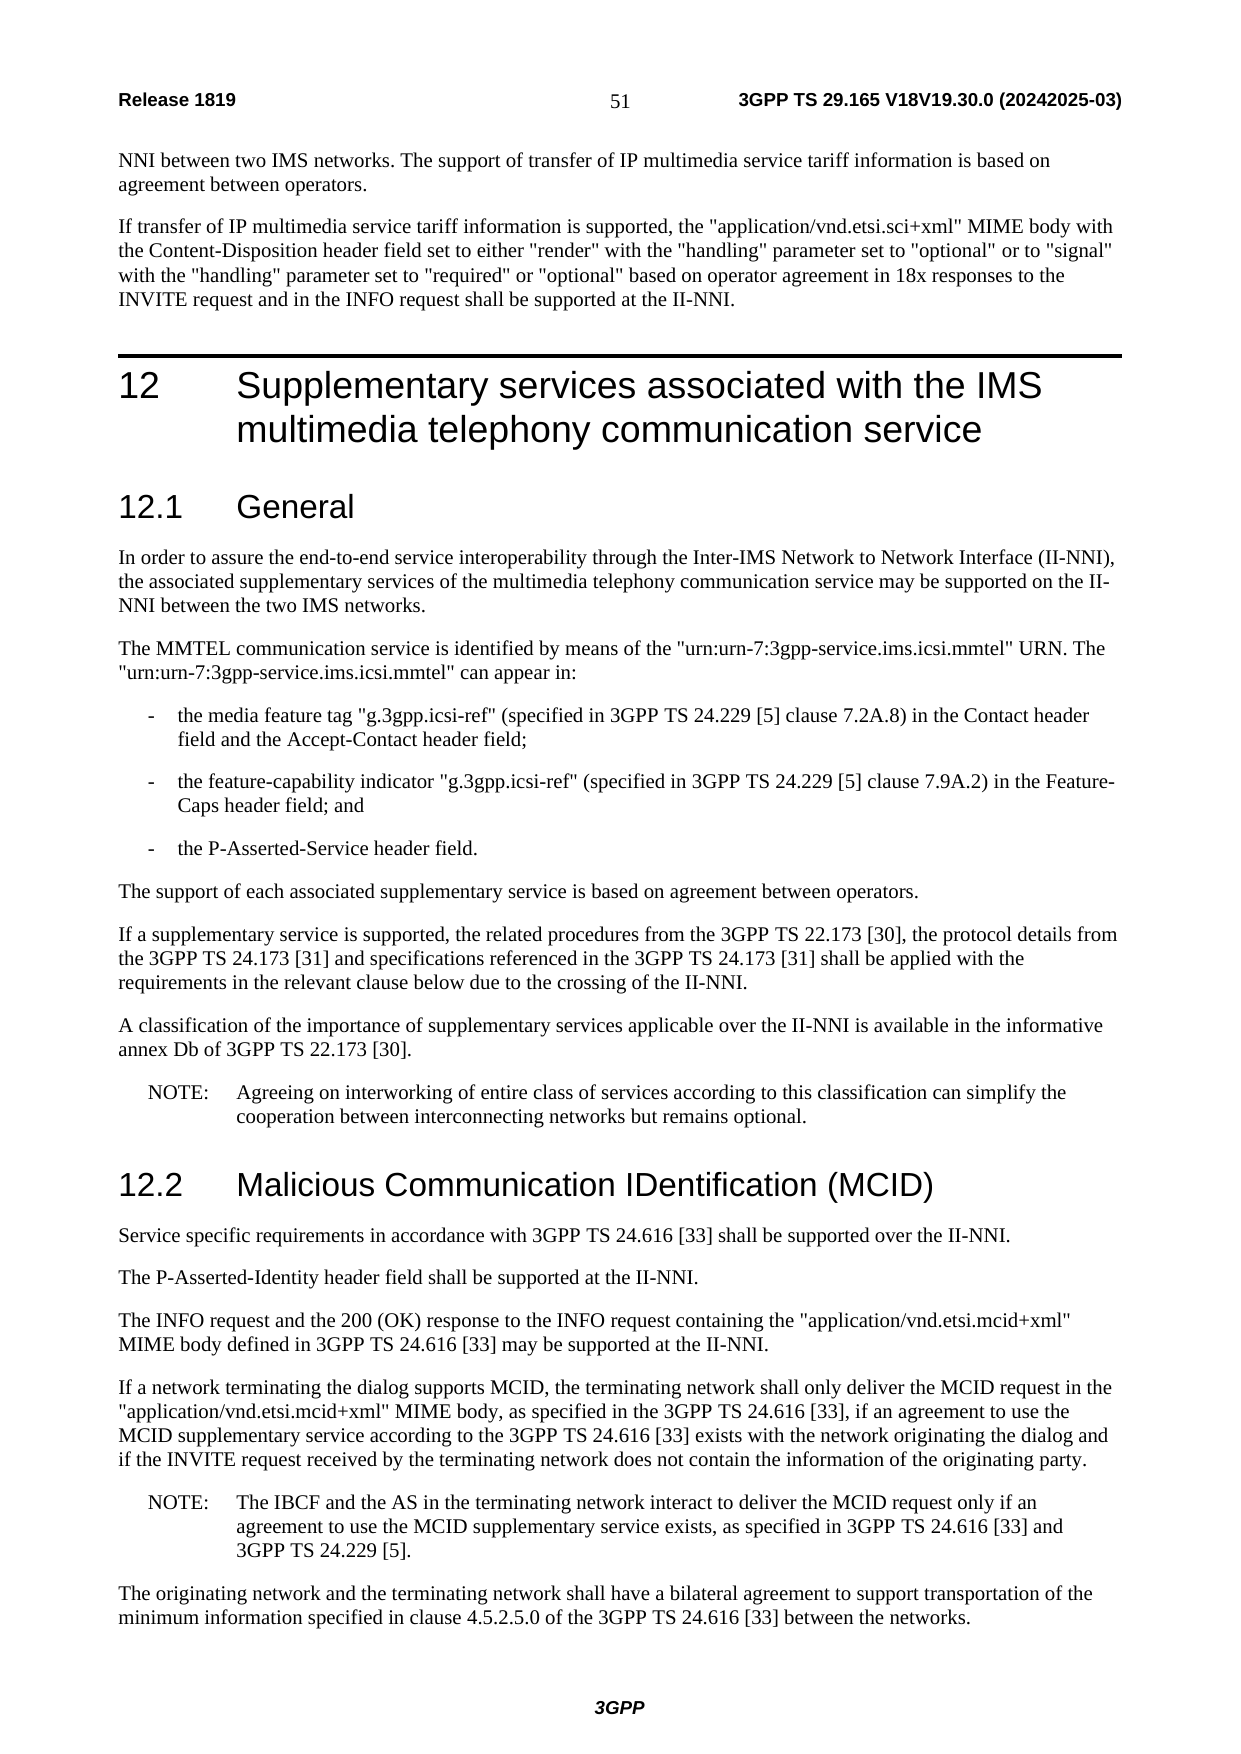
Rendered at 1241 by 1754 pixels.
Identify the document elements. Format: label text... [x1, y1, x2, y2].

text The P-Asserted-Identity header field shall be supported at the II-NNI. [118, 1265, 1122, 1289]
text If a network terminating the dialog supports MCID, the terminating network shall only deliver the MCID request in the "application/vnd.etsi.mcid+xml" MIME body, as specified in the 3GPP TS 24.616 [33], if an agreement to use the MCID supplementary service according to the 3GPP TS 24.616 [33] exists with the network originating the dialog and if the INVITE request received by the terminating network does not contain the information of the originating party. [118, 1375, 1122, 1471]
text The support of each associated supplementary service is based on agreement between operators. [118, 879, 1122, 903]
subtitle 12.2 Malicious Communication IDentification (MCID) [118, 1165, 1122, 1204]
text The INFO request and the 200 (OK) response to the INFO request containing the "application/vnd.etsi.mcid+xml" MIME body defined in 3GPP TS 24.616 [33] may be supported at the II-NNI. [118, 1308, 1122, 1356]
text In order to assure the end-to-end service interoperability through the Inter-IMS Network to Network Interface (II-NNI), the associated supplementary services of the multimedia telephony communication service may be supported on the II-NNI between the two IMS networks. [118, 545, 1122, 617]
text Service specific requirements in accordance with 3GPP TS 24.616 [33] shall be supported over the II-NNI. [118, 1222, 1122, 1247]
text The originating network and the terminating network shall have a bilateral agreement to support transportation of the minimum information specified in clause 4.5.2.5.0 of the 3GPP TS 24.616 [33] between the networks. [118, 1581, 1122, 1629]
text The MMTEL communication service is identified by means of the "urn:urn-7:3gpp-service.ims.icsi.mmtel" URN. The "urn:urn-7:3gpp-service.ims.icsi.mmtel" can appear in: [118, 636, 1122, 684]
text - the feature-capability indicator "g.3gpp.icsi-ref" (specified in 3GPP TS 24.229 [5] clause 7.9A.2) in the Feature-Caps header field; and [148, 769, 1122, 817]
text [118, 147, 1122, 196]
subtitle 12 Supplementary services associated with the IMS multimedia telephony communication service [118, 358, 1122, 450]
subtitle 12.1 General [118, 487, 1122, 526]
text If a supplementary service is supported, the related procedures from the 3GPP TS 22.173 [30], the protocol details from the 3GPP TS 24.173 [31] and specifications referenced in the 3GPP TS 24.173 [31] shall be applied with the requirements in the relevant clause below due to the crossing of the II-NNI. [118, 922, 1122, 994]
text If transfer of IP multimedia service tariff information is supported, the "application/vnd.etsi.sci+xml" MIME body with the Content-Disposition header field set to either "render" with the "handling" parameter set to "optional" or to "signal" with the "handling" parameter set to "required" or "optional" based on operator agreement in 18x responses to the INVITE request and in the INFO request shall be supported at the II-NNI. [118, 214, 1122, 311]
text - the media feature tag "g.3gpp.icsi-ref" (specified in 3GPP TS 24.229 [5] clause 7.2A.8) in the Contact header field and the Accept-Contact header field; [148, 702, 1122, 751]
text NOTE: Agreeing on interworking of entire class of services according to this classification can simplify the cooperation between interconnecting networks but remains optional. [148, 1080, 1122, 1128]
text - the P-Asserted-Service header field. [148, 836, 1122, 860]
text NOTE: The IBCF and the AS in the terminating network interact to deliver the MCID request only if an agreement to use the MCID supplementary service exists, as specified in 3GPP TS 24.616 [33] and 3GPP TS 24.229 [5]. [148, 1490, 1122, 1562]
text A classification of the importance of supplementary services applicable over the II-NNI is available in the informative annex Db of 3GPP TS 22.173 [30]. [118, 1013, 1122, 1061]
